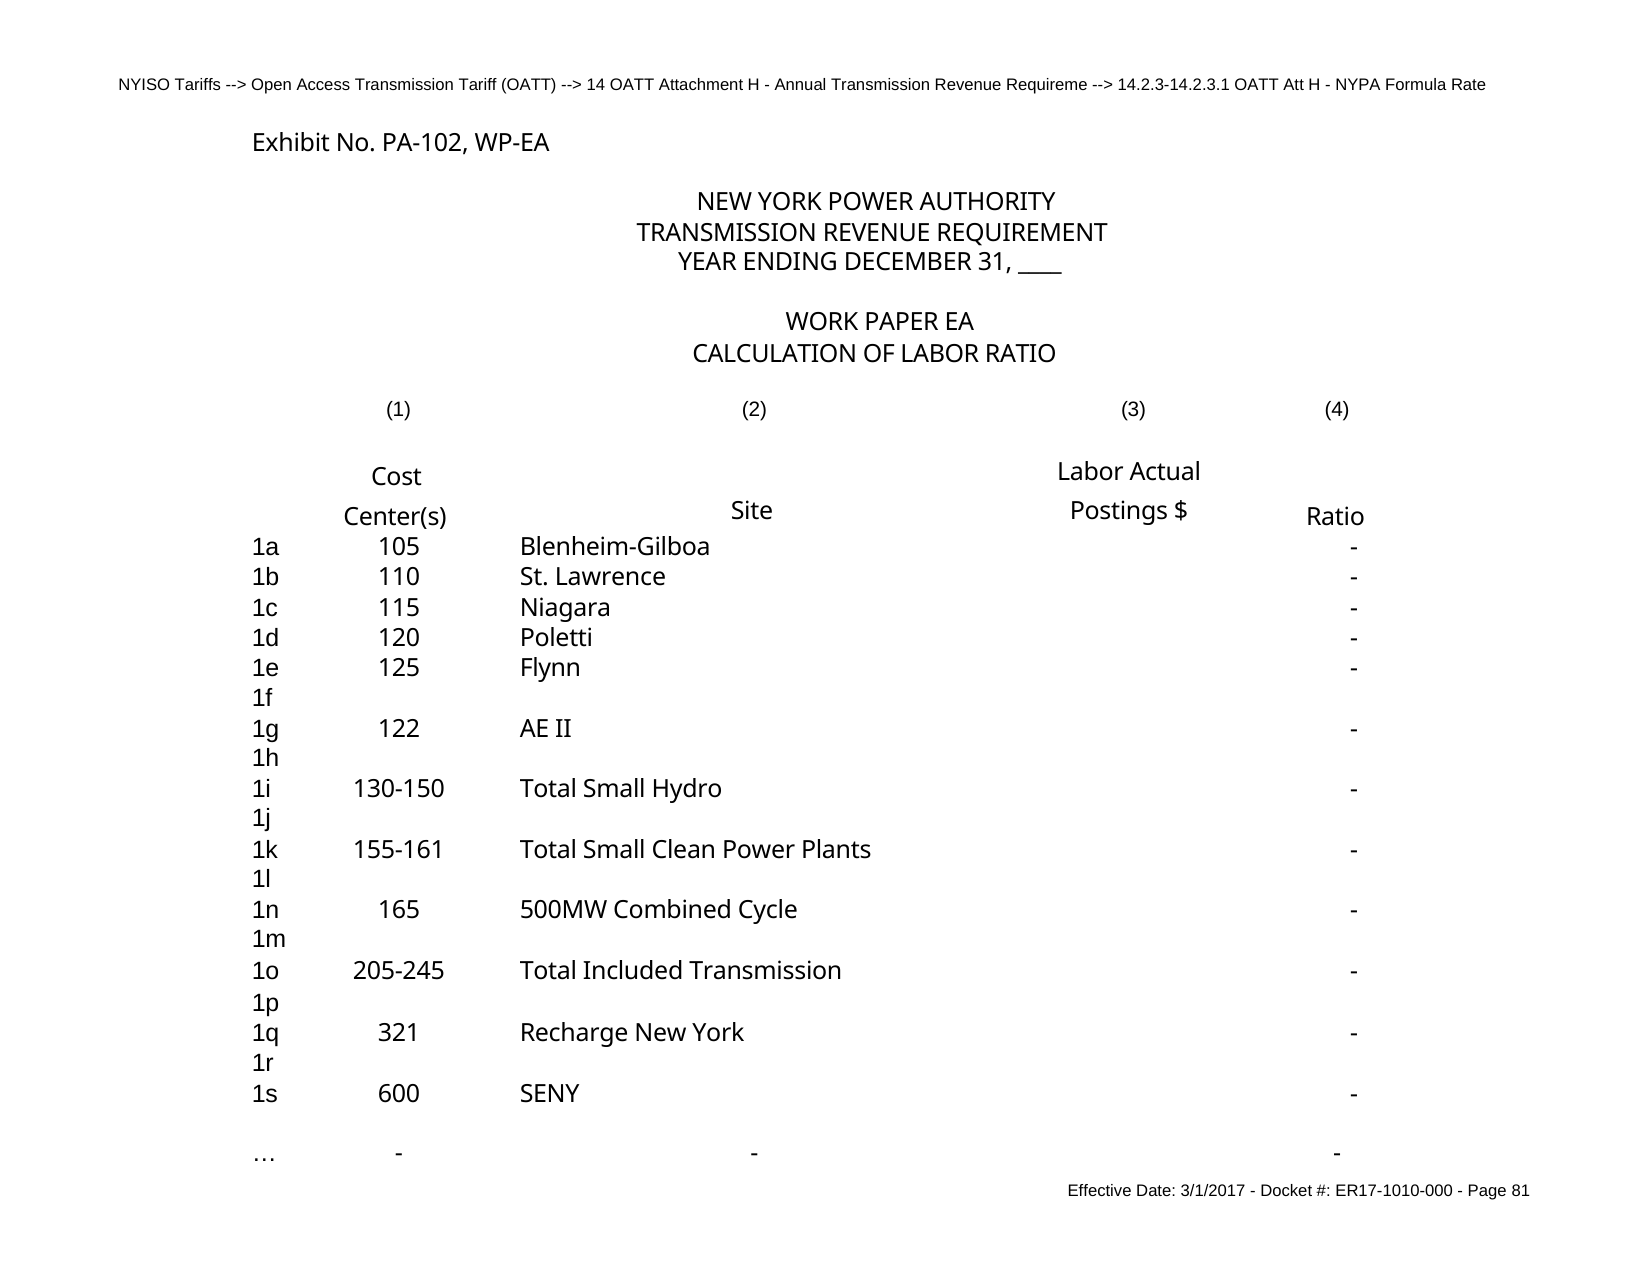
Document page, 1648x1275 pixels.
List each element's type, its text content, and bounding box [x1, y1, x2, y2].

text Cost Labor Actual [252, 457, 1648, 487]
text … - - - [252, 1139, 1648, 1167]
text Center(s) Site Postings $ Ratio [252, 496, 1648, 525]
text 1s 600 SENY - [252, 1079, 1648, 1108]
text 1a 105 Blenheim-Gilboa - [252, 533, 1648, 561]
text CALCULATION OF LABOR RATIO [692, 339, 1648, 368]
text 1p [252, 988, 1648, 1017]
text 1m [252, 925, 1648, 953]
text Exhibit No. PA-102, WP-EA [252, 129, 1648, 157]
text WORK PAPER EA [785, 308, 1648, 337]
text TRANSMISSION REVENUE REQUIREMENT YEAR ENDING DECEMBER 31, ____ [636, 218, 1167, 276]
text 1f [252, 683, 1648, 712]
text 1h [252, 743, 1648, 772]
text (1) (2) (3) (4) [252, 398, 1648, 422]
text 1n 165 500MW Combined Cycle - [252, 896, 1648, 924]
text 1o 205-245 Total Included Transmission - [252, 956, 1648, 985]
text 1j [252, 804, 1648, 833]
text 1r [252, 1049, 1648, 1078]
text 1l [252, 864, 1648, 893]
text 1b 110 St. Lawrence - [252, 563, 1648, 592]
text 1g 122 AE II - [252, 714, 1648, 743]
text NEW YORK POWER AUTHORITY [696, 187, 1648, 216]
text 1c 115 Niagara - [252, 593, 1648, 622]
text 1q 321 Recharge New York - [252, 1019, 1648, 1047]
text 1i 130-150 Total Small Hydro - [252, 774, 1648, 803]
text 1d 120 Poletti - [252, 623, 1648, 652]
text 1e 125 Flynn - [252, 654, 1648, 682]
text 1k 155-161 Total Small Clean Power Plants - [252, 835, 1648, 864]
